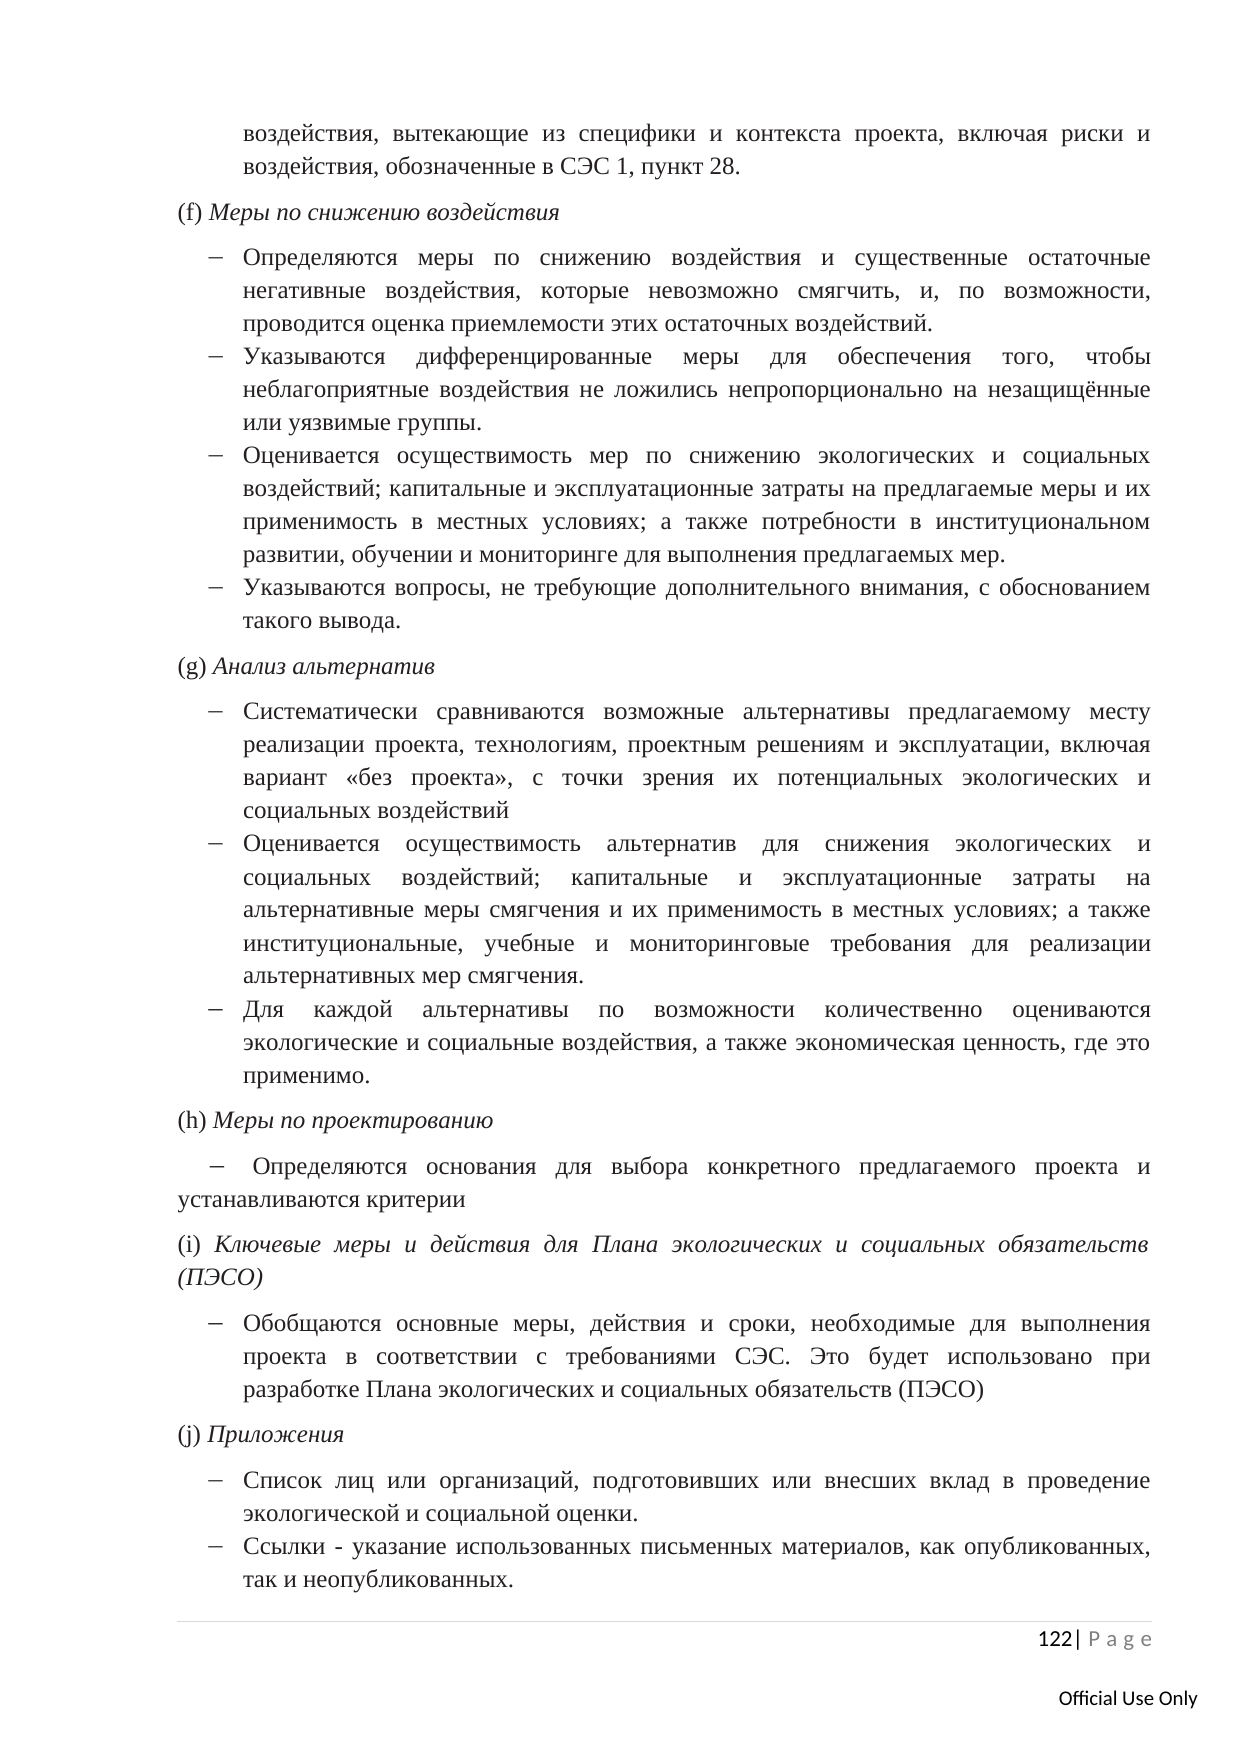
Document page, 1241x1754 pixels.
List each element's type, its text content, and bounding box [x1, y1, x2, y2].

list Оценивается осуществимость альтернатив для снижения экологических и социальных воздействий; капитальные и эксплуатационные затраты на альтернативные меры смягчения и их применимость в местных условиях; а также институциональные, учебные и мониторинговые требования для реализации альтернативных мер смягчения. [205, 828, 1152, 989]
text (j) Приложения [177, 1419, 1152, 1448]
list Определяются меры по снижению воздействия и существенные остаточные негативные воздействия, которые невозможно смягчить, и, по возможности, проводится оценка приемлемости этих остаточных воздействий. [206, 242, 1152, 337]
list Ссылки - указание использованных письменных материалов, как опубликованных, так и неопубликованных. [205, 1531, 1152, 1593]
text (i) Ключевые меры и действия для Плана экологических и социальных обязательств (ПЭСО) [177, 1229, 1152, 1291]
list Систематически сравниваются возможные альтернативы предлагаемому месту реализации проекта, технологиям, проектным решениям и эксплуатации, включая вариант «без проекта», с точки зрения их потенциальных экологических и социальных воздействий [205, 696, 1152, 824]
list Для каждой альтернативы по возможности количественно оцениваются экологические и социальные воздействия, а также экономическая ценность, где это применимо. [205, 994, 1152, 1088]
list Оценивается осуществимость мер по снижению экологических и социальных воздействий; капитальные и эксплуатационные затраты на предлагаемые меры и их применимость в местных условиях; а также потребности в институциональном развитии, обучении и мониторинге для выполнения предлагаемых мер. [206, 440, 1152, 568]
list Указываются вопросы, не требующие дополнительного внимания, с обоснованием такого вывода. [206, 572, 1152, 634]
text (f) Меры по снижению воздействия [177, 197, 1152, 225]
text (h) Меры по проектированию [177, 1105, 1152, 1134]
list Обобщаются основные меры, действия и сроки, необходимые для выполнения проекта в соответствии с требованиями СЭС. Это будет использовано при разработке Плана экологических и социальных обязательств (ПЭСО) [205, 1308, 1152, 1403]
list Определяются основания для выбора конкретного предлагаемого проекта и устанавливаются критерии [177, 1151, 1152, 1212]
list Список лиц или организаций, подготовивших или внесших вклад в проведение экологической и социальной оценки. [205, 1465, 1152, 1527]
list Указываются дифференцированные меры для обеспечения того, чтобы неблагоприятные воздействия не ложились непропорционально на незащищённые или уязвимые группы. [206, 341, 1152, 436]
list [205, 118, 1152, 180]
text (g) Анализ альтернатив [177, 651, 1152, 680]
